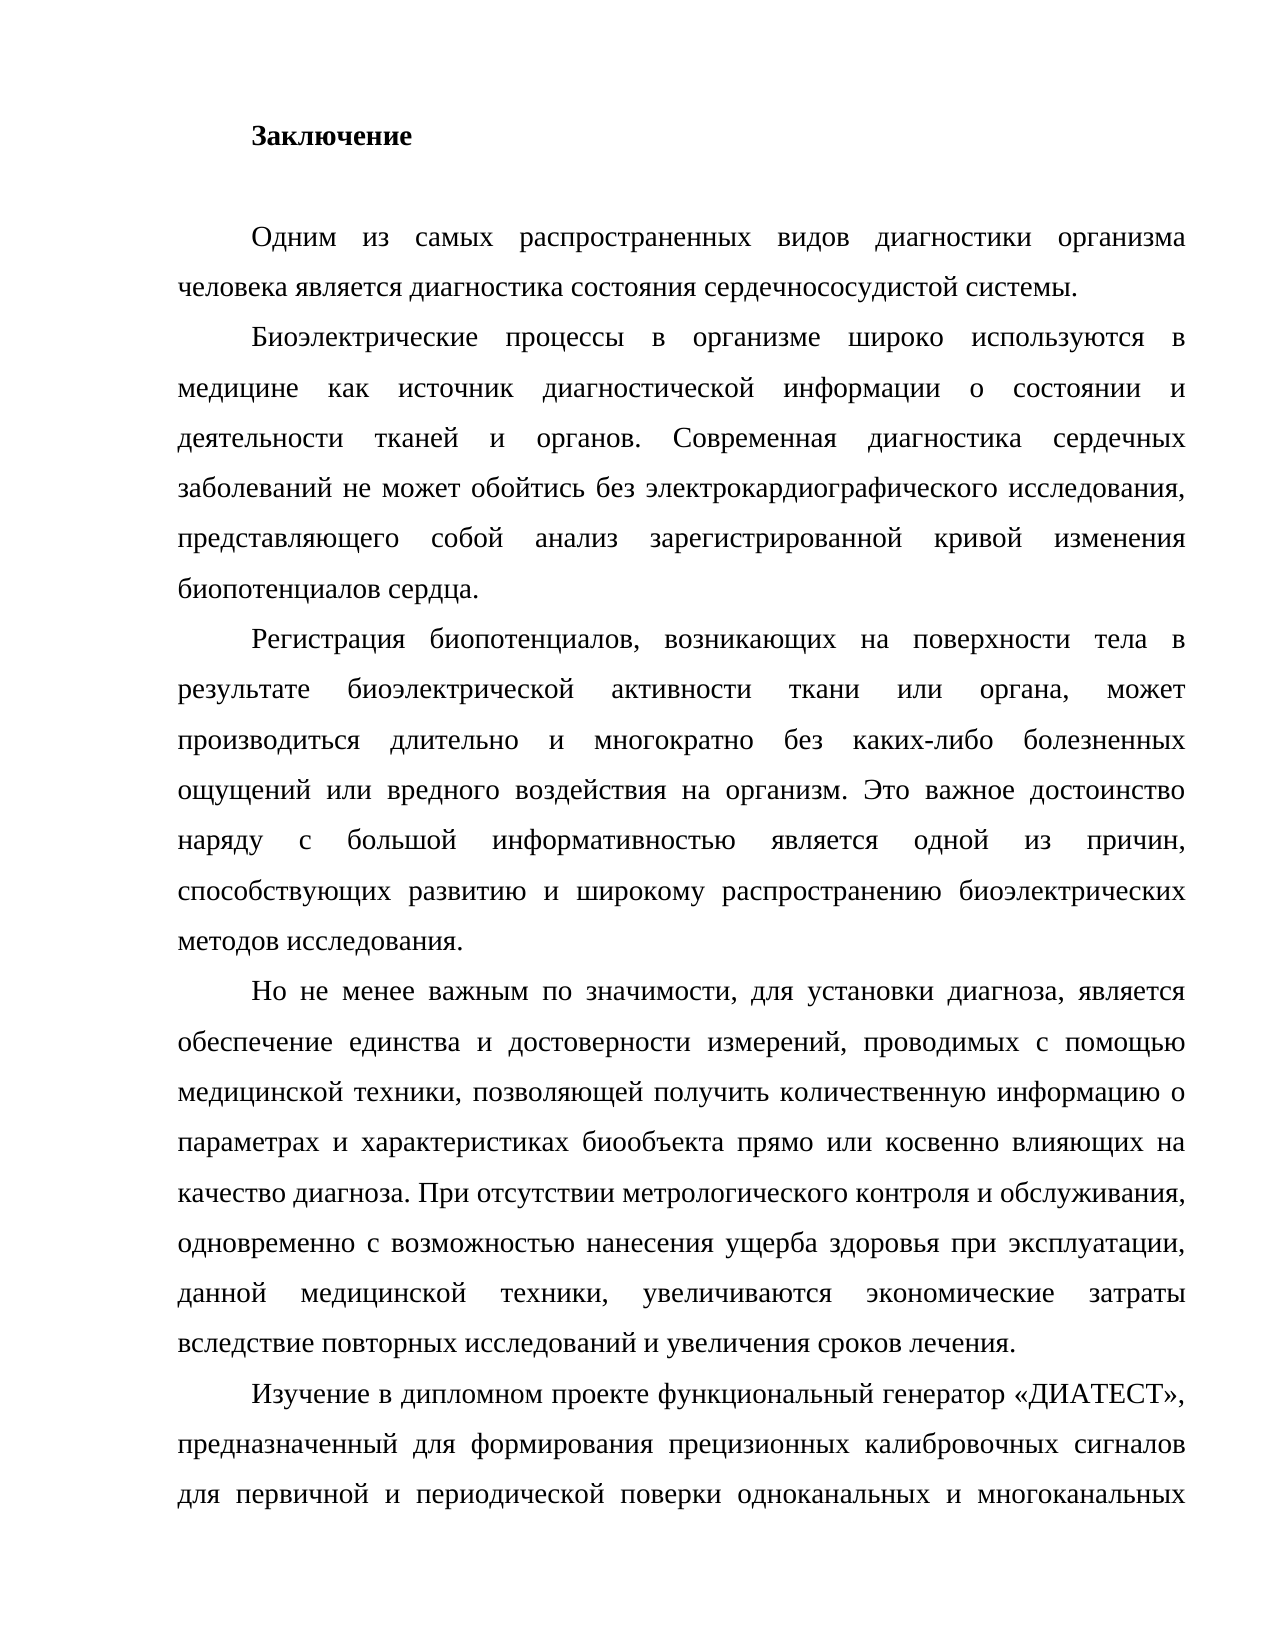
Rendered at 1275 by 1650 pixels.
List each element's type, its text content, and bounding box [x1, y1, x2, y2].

text Биоэлектрические процессы в организме широко используются в медицине как источник диагностической информации о состоянии и деятельности тканей и органов. Современная диагностика сердечных заболеваний не может обойтись без электрокардиографического исследования, представляющего собой анализ зарегистрированной кривой изменения биопотенциалов сердца. [177, 319, 1186, 604]
text Регистрация биопотенциалов, возникающих на поверхности тела в результате биоэлектрической активности ткани или органа, может производиться длительно и многократно без каких-либо болезненных ощущений или вредного воздействия на организм. Это важное достоинство наряду с большой информативностью является одной из причин, способствующих развитию и широкому распространению биоэлектрических методов исследования. [177, 621, 1186, 957]
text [177, 1376, 1186, 1510]
text Заключение [177, 118, 1186, 152]
text Одним из самых распространенных видов диагностики организма человека является диагностика состояния сердечнососудистой системы. [177, 219, 1186, 303]
text Но не менее важным по значимости, для установки диагноза, является обеспечение единства и достоверности измерений, проводимых с помощью медицинской техники, позволяющей получить количественную информацию о параметрах и характеристиках биообъекта прямо или косвенно влияющих на качество диагноза. При отсутствии метрологического контроля и обслуживания, одновременно с возможностью нанесения ущерба здоровья при эксплуатации, данной медицинской техники, увеличиваются экономические затраты вследствие повторных исследований и увеличения сроков лечения. [177, 973, 1186, 1359]
